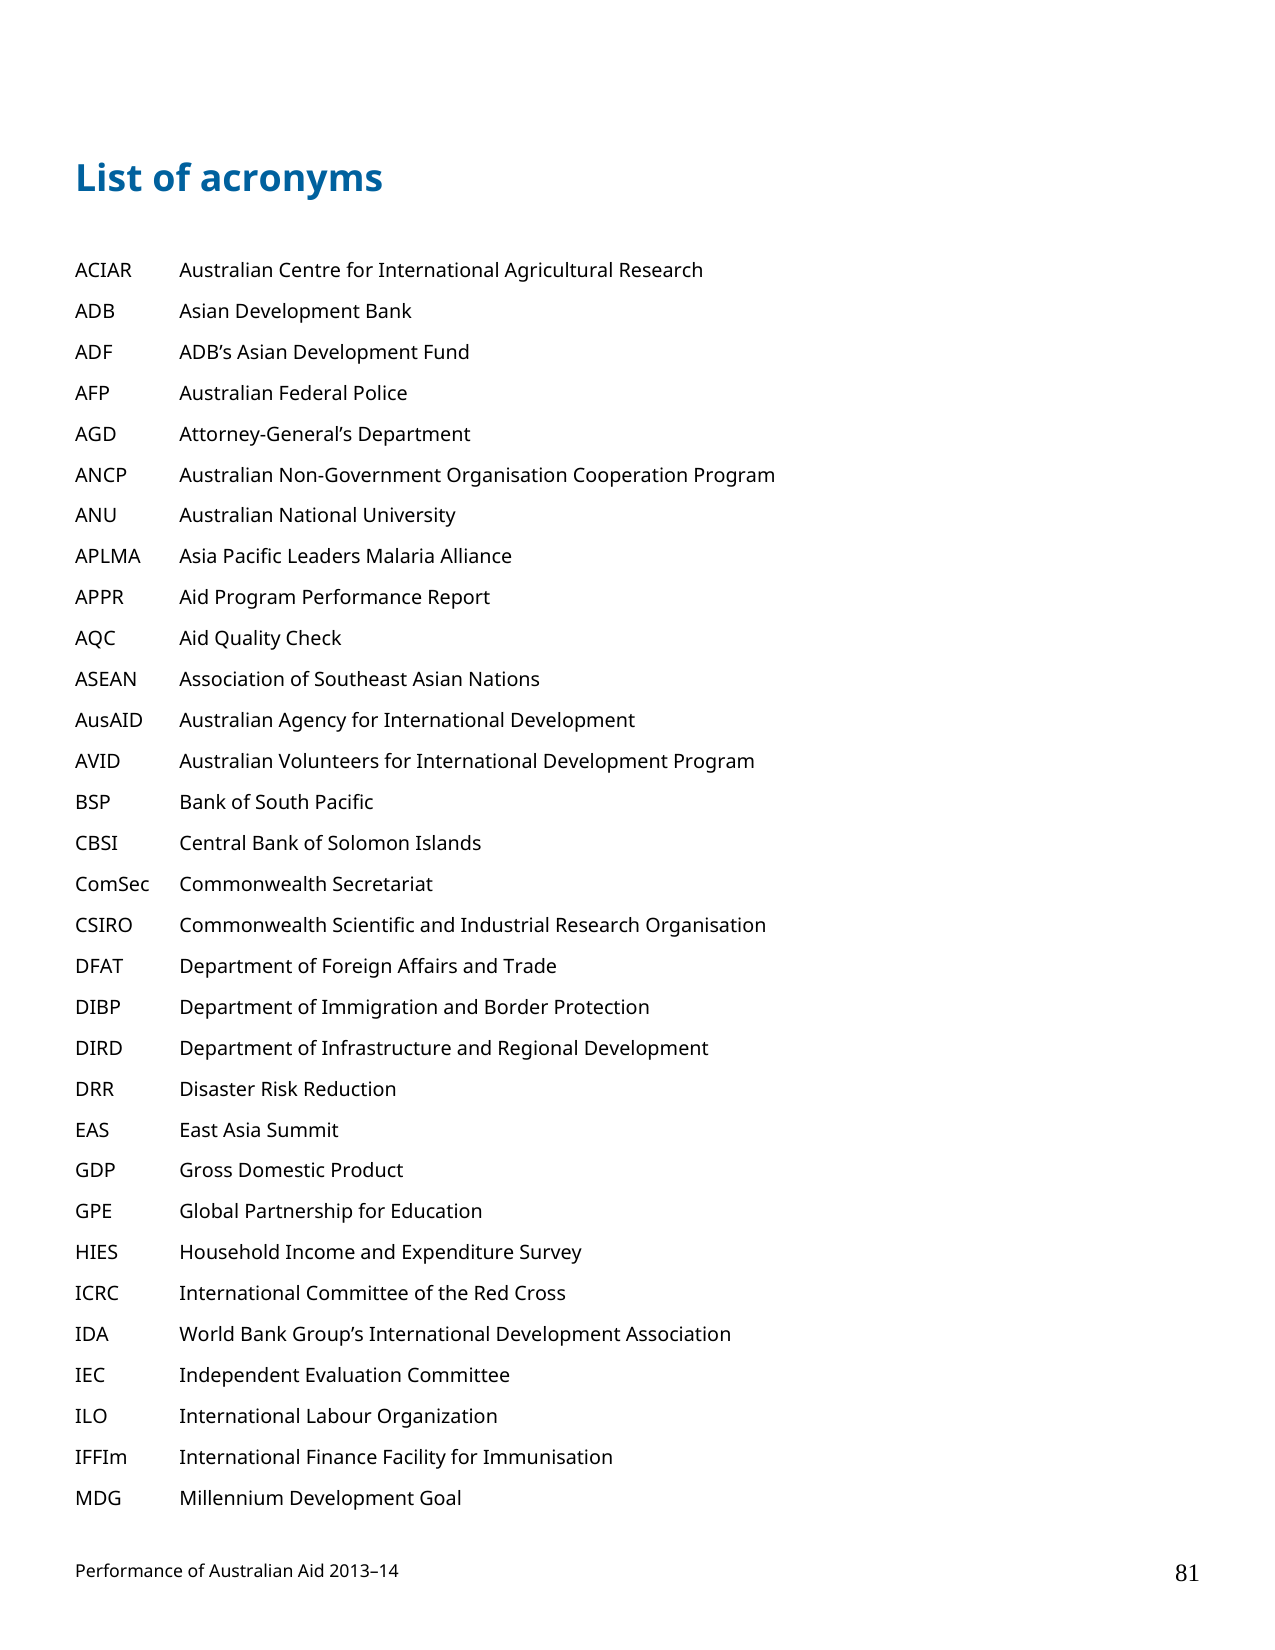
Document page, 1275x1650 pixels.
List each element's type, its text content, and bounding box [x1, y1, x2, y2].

text CBSI Central Bank of Solomon Islands [75, 827, 1200, 856]
text MDG Millennium Development Goal [75, 1482, 1200, 1511]
text ASEAN Association of Southeast Asian Nations [75, 663, 1200, 692]
text IDA World Bank Group’s International Development Association [75, 1318, 1200, 1347]
text APPR Aid Program Performance Report [75, 581, 1200, 611]
text ComSec Commonwealth Secretariat [75, 868, 1200, 897]
text DIRD Department of Infrastructure and Regional Development [75, 1032, 1200, 1061]
text GDP Gross Domestic Product [75, 1154, 1200, 1184]
text DIBP Department of Immigration and Border Protection [75, 991, 1200, 1020]
text DRR Disaster Risk Reduction [75, 1073, 1200, 1102]
text ACIAR Australian Centre for International Agricultural Research [75, 254, 1200, 283]
text CSIRO Commonwealth Scientific and Industrial Research Organisation [75, 909, 1200, 938]
text AFP Australian Federal Police [75, 377, 1200, 406]
text ANCP Australian Non-Government Organisation Cooperation Program [75, 459, 1200, 488]
text ADF ADB’s Asian Development Fund [75, 336, 1200, 365]
text HIES Household Income and Expenditure Survey [75, 1236, 1200, 1266]
text ADB Asian Development Bank [75, 295, 1200, 324]
text APLMA Asia Pacific Leaders Malaria Alliance [75, 541, 1200, 570]
text IFFIm International Finance Facility for Immunisation [75, 1441, 1200, 1470]
text ICRC International Committee of the Red Cross [75, 1277, 1200, 1307]
text IEC Independent Evaluation Committee [75, 1359, 1200, 1388]
text EAS East Asia Summit [75, 1114, 1200, 1143]
text GPE Global Partnership for Education [75, 1196, 1200, 1225]
text AQC Aid Quality Check [75, 622, 1200, 652]
text AusAID Australian Agency for International Development [75, 704, 1200, 733]
text ANU Australian National University [75, 499, 1200, 529]
text DFAT Department of Foreign Affairs and Trade [75, 950, 1200, 979]
text ILO International Labour Organization [75, 1400, 1200, 1429]
text BSP Bank of South Pacific [75, 786, 1200, 815]
subtitle List of acronyms [75, 151, 1200, 202]
text AVID Australian Volunteers for International Development Program [75, 745, 1200, 774]
text AGD Attorney-General’s Department [75, 418, 1200, 447]
